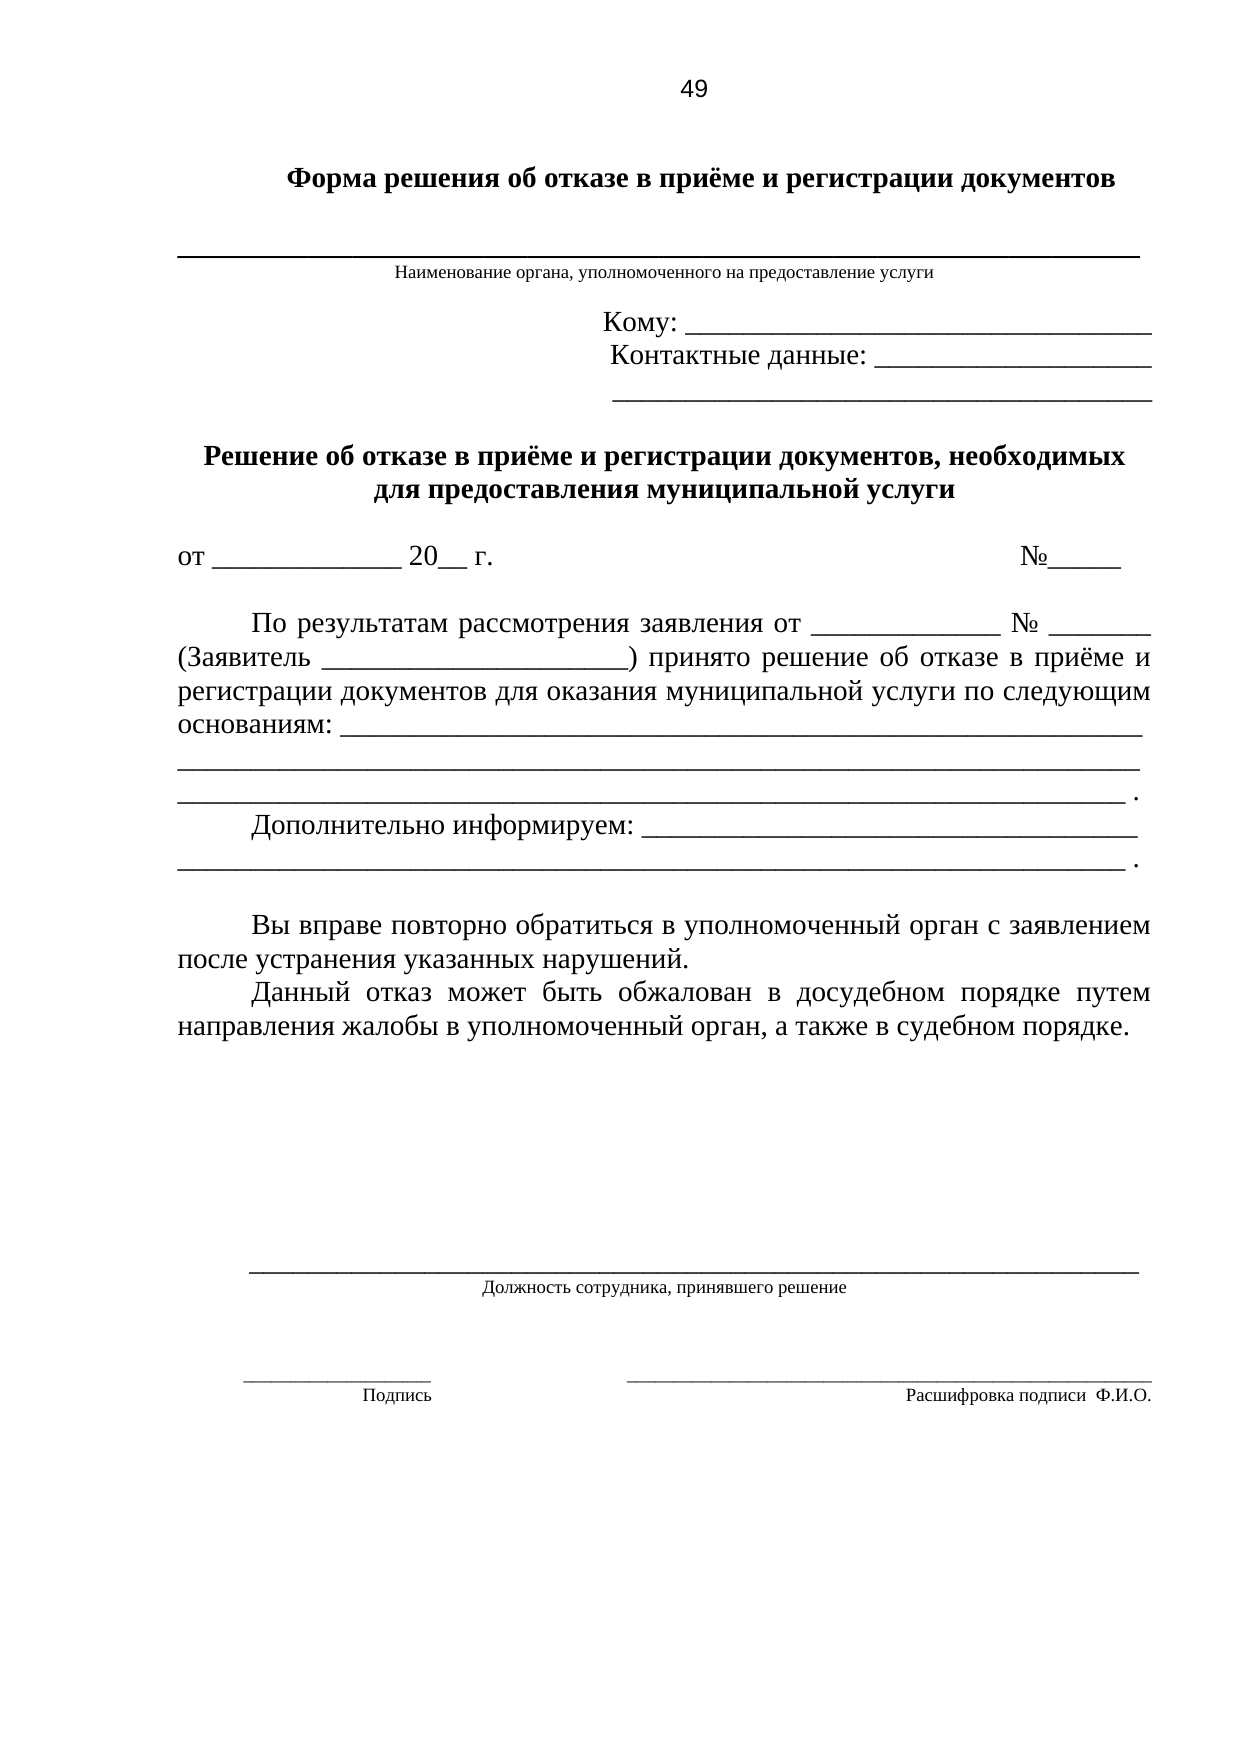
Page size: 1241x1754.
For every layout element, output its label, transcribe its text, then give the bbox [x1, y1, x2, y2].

text Кому: ________________________________ [177, 304, 1152, 337]
text Форма решения об отказе в приёме и регистрации документов [177, 160, 1152, 193]
text Решение об отказе в приёме и регистрации документов, необходимых для предоставления муниципальной услуги [177, 438, 1152, 505]
text Контактные данные: ___________________ [177, 337, 1152, 371]
text __________________________________________________________________ [177, 227, 1152, 261]
text _____________________________________________________________ Должность сотрудника, принявшего решение [177, 1243, 1152, 1298]
text Дополнительно информируем: __________________________________ _________________________________________________________________ . [177, 807, 1152, 874]
text Наименование органа, уполномоченного на предоставление услуги [177, 261, 1152, 282]
text _____________________________________ [177, 371, 1152, 404]
text ____________________ ________________________________________________________ Подпись Расшифровка подписи Ф.И.О. [177, 1363, 1152, 1406]
text По результатам рассмотрения заявления от _____________ № _______ (Заявитель _____________________) принято решение об отказе в приёме и регистрации документов для оказания муниципальной услуги по следующим основаниям: _______________________________________________________ [177, 606, 1152, 740]
text Вы вправе повторно обратиться в уполномоченный орган с заявлением после устранения указанных нарушений. [177, 907, 1152, 974]
text ___________________________________________________________________________________________________________________________________ . [177, 740, 1152, 807]
text от _____________ 20__ г. №_____ [177, 538, 1152, 572]
text Данный отказ может быть обжалован в досудебном порядке путем направления жалобы в уполномоченный орган, а также в судебном порядке. [177, 974, 1152, 1042]
